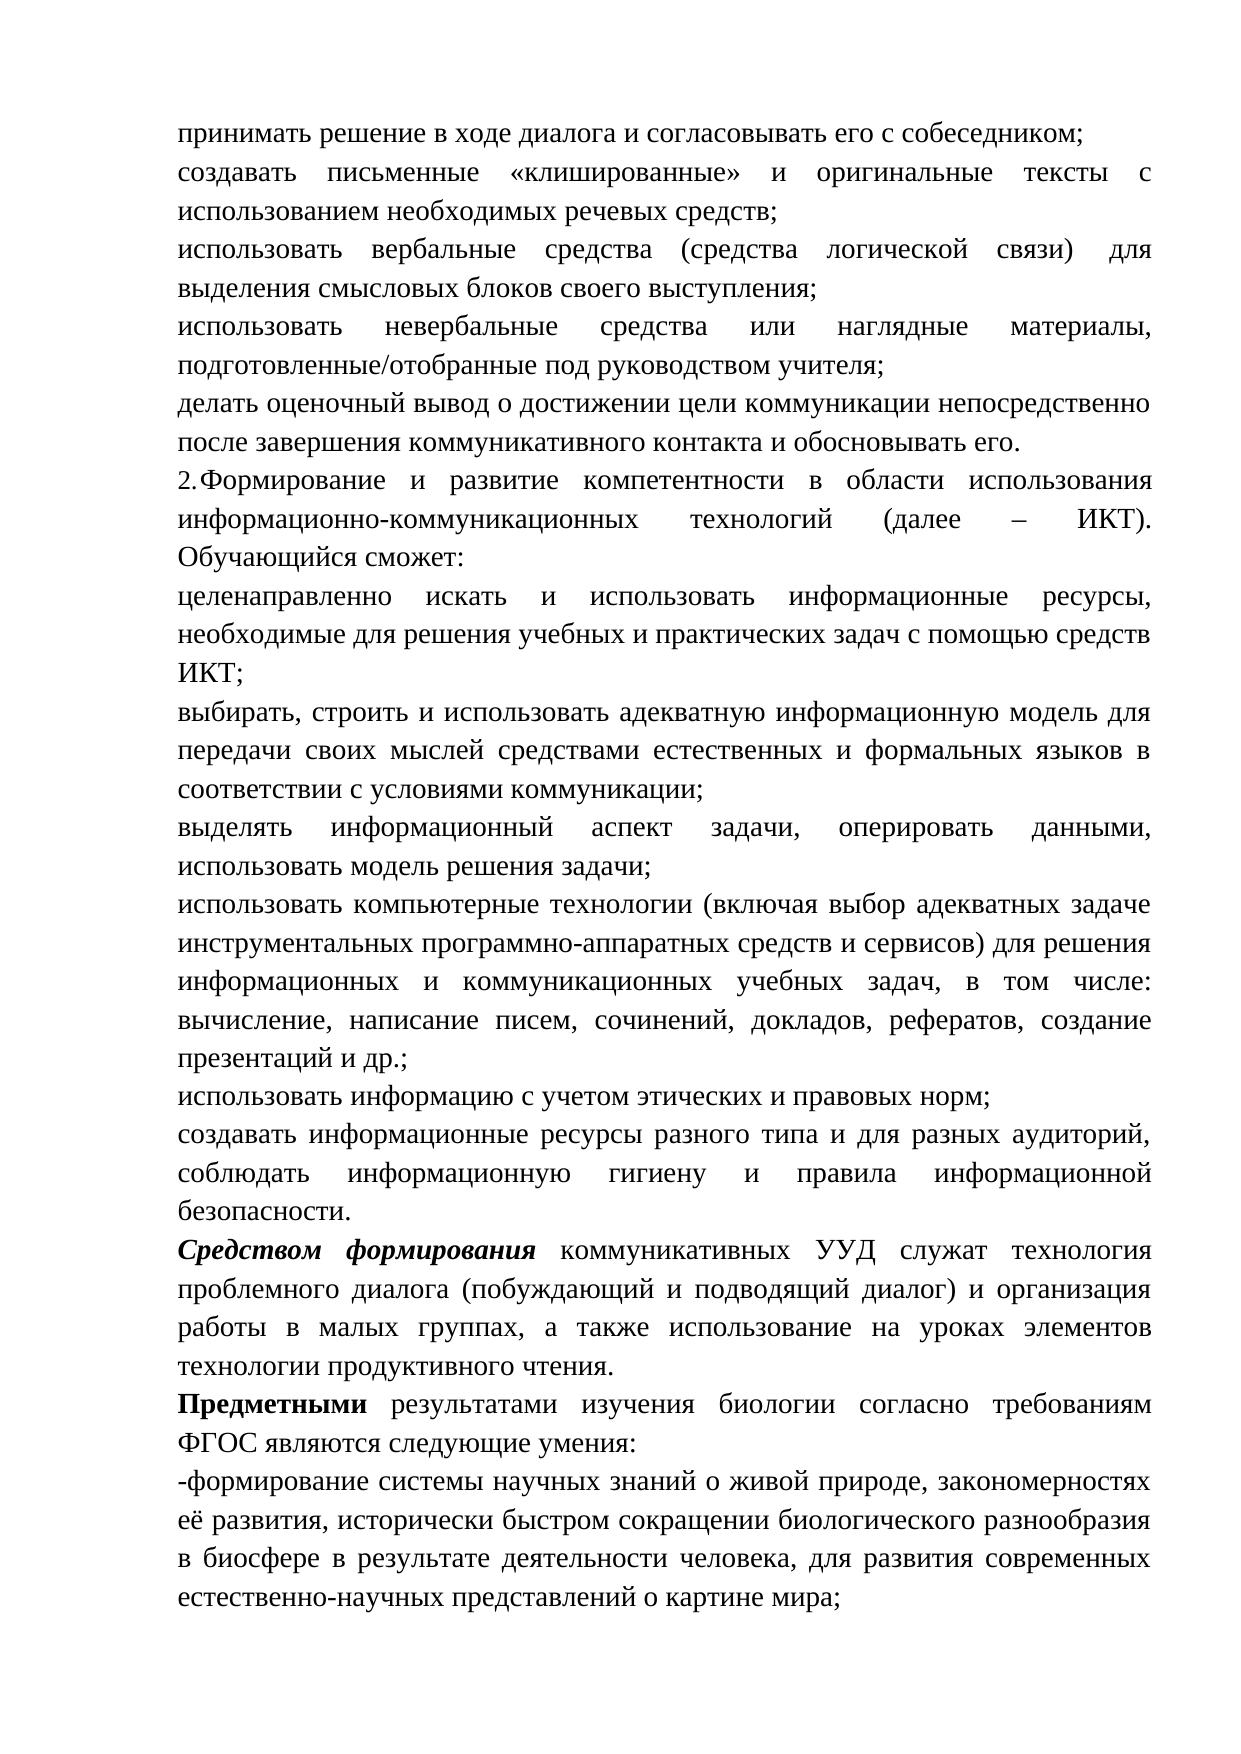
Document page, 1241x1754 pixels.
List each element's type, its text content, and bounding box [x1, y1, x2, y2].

text использовать вербальные средства (средства логической связи) для выделения смысловых блоков своего выступления; [177, 231, 1152, 303]
text создавать информационные ресурсы разного типа и для разных аудиторий, соблюдать информационную гигиену и правила информационной безопасности. [177, 1116, 1152, 1227]
text использовать информацию с учетом этических и правовых норм; [177, 1079, 1173, 1113]
text целенаправленно искать и использовать информационные ресурсы, необходимые для решения учебных и практических задач с помощью средств ИКТ; [177, 578, 1152, 689]
text выделять информационный аспект задачи, оперировать данными, использовать модель решения задачи; [177, 809, 1152, 881]
text выбирать, строить и использовать адекватную информационную модель для передачи своих мыслей средствами естественных и формальных языков в соответствии с условиями коммуникации; [177, 694, 1152, 804]
list Формирование и развитие компетентности в области использования информационно-коммуникационных технологий (далее – ИКТ). Обучающийся сможет: [177, 462, 1152, 573]
text Предметными результатами изучения биологии согласно требованиям ФГОС являются следующие умения: [177, 1386, 1152, 1458]
text Средством формирования коммуникативных УУД служат технология проблемного диалога (побуждающий и подводящий диалог) и организация работы в малых группах, а также использование на уроках элементов технологии продуктивного чтения. [177, 1232, 1152, 1381]
text -формирование системы научных знаний о живой природе, закономерностях её развития, исторически быстром сокращении биологического разнообразия в биосфере в результате деятельности человека, для развития современных естественно-научных представлений о картине мира; [177, 1463, 1152, 1613]
text делать оценочный вывод о достижении цели коммуникации непосредственно после завершения коммуникативного контакта и обосновывать его. [177, 385, 1151, 457]
text создавать письменные «клишированные» и оригинальные тексты с использованием необходимых речевых средств; [177, 154, 1152, 226]
text использовать невербальные средства или наглядные материалы, подготовленные/отобранные под руководством учителя; [177, 308, 1152, 380]
text использовать компьютерные технологии (включая выбор адекватных задаче инструментальных программно-аппаратных средств и сервисов) для решения информационных и коммуникационных учебных задач, в том числе: вычисление, написание писем, сочинений, докладов, рефератов, создание презентаций и др.; [177, 886, 1152, 1074]
text принимать решение в ходе диалога и согласовывать его с собеседником; [177, 115, 1173, 149]
